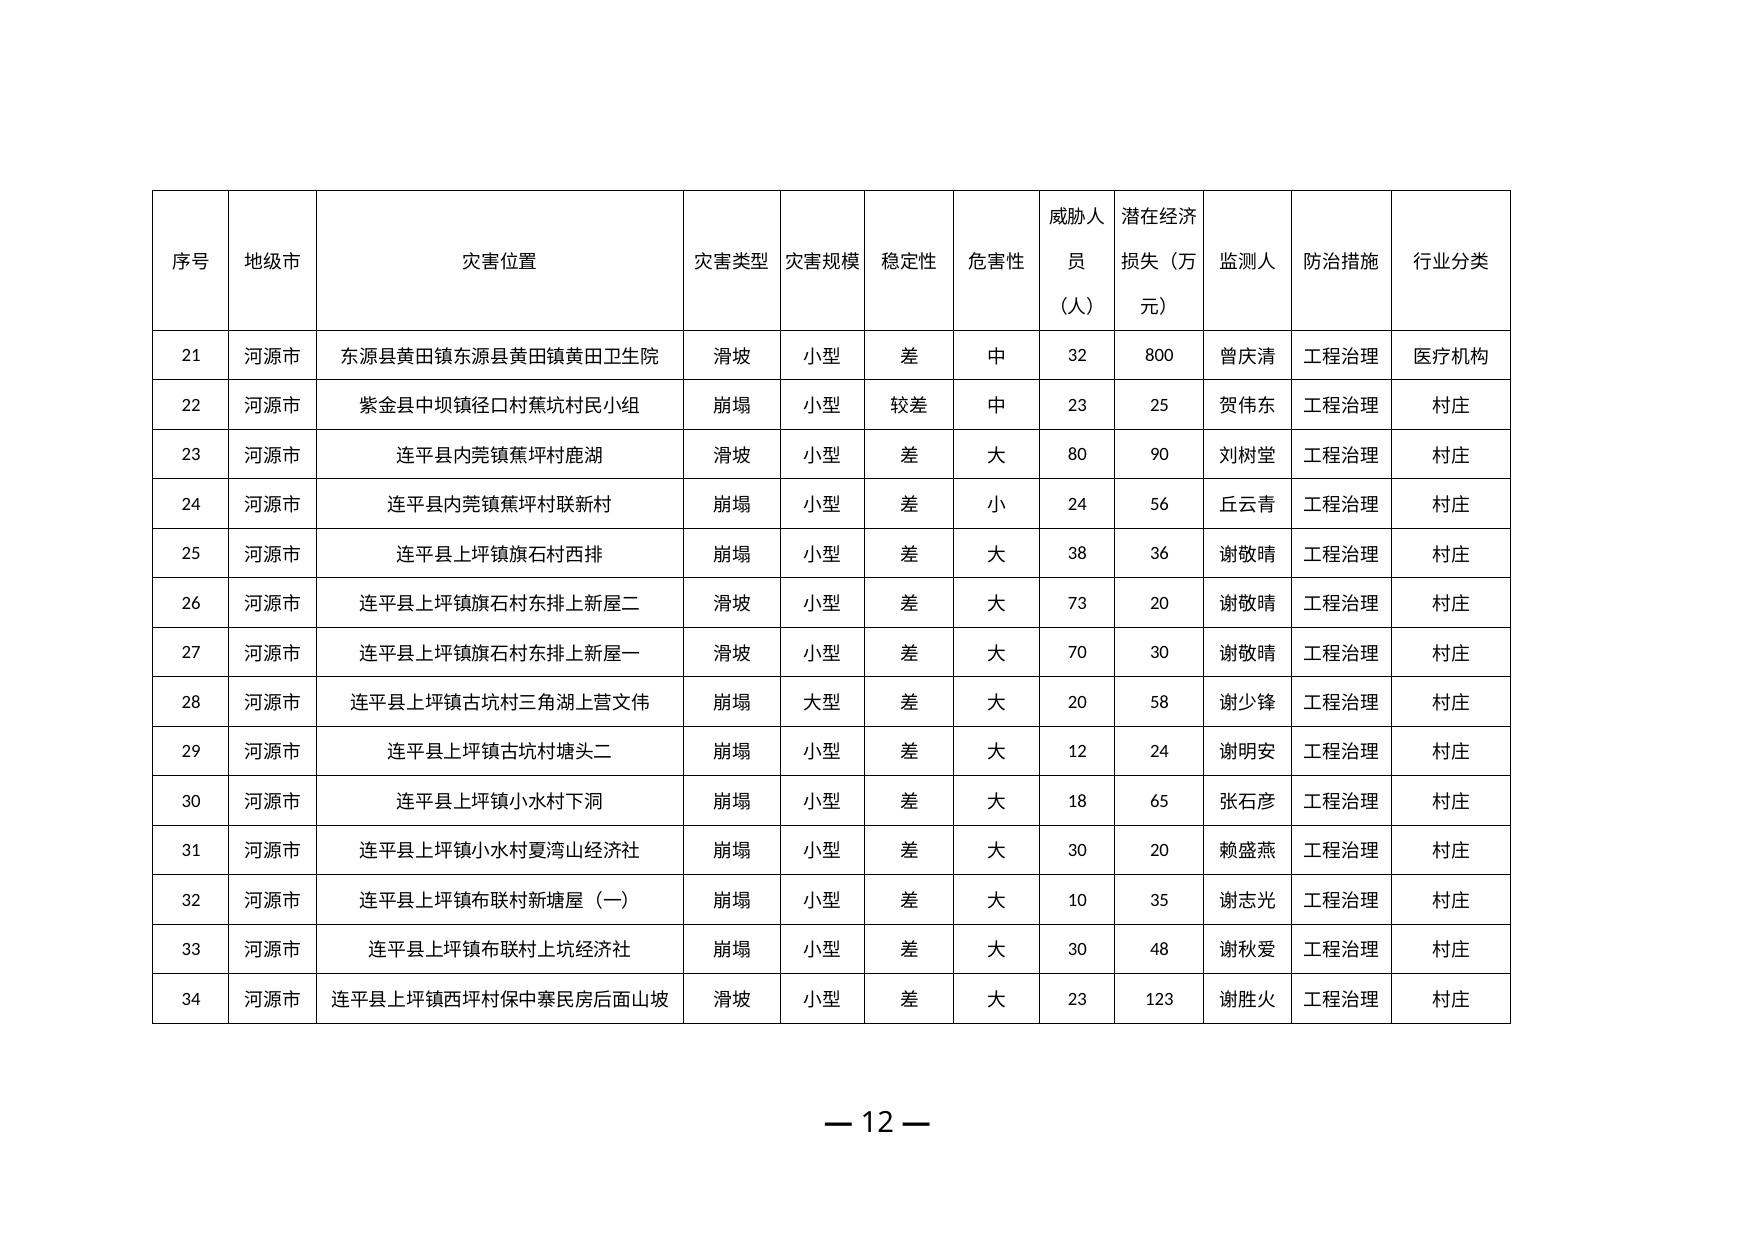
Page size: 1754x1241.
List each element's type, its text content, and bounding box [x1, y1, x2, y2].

table_cell 刘树堂 [1204, 430, 1291, 478]
table_cell 河源市 [229, 974, 316, 1022]
table_cell 村庄 [1392, 826, 1510, 874]
table_cell 差 [865, 331, 953, 379]
table_cell 曾庆清 [1204, 331, 1291, 379]
table_cell 大 [954, 677, 1039, 726]
table_cell 村庄 [1392, 727, 1510, 775]
table_cell 25 [153, 529, 228, 577]
table_cell 张石彦 [1204, 776, 1291, 824]
table_cell 80 [1040, 430, 1114, 478]
table_header 危害性 [954, 191, 1039, 330]
table_cell 河源市 [229, 875, 316, 923]
table_cell 30 [1040, 826, 1114, 874]
table_cell 差 [865, 826, 953, 874]
table_cell 工程治理 [1292, 677, 1391, 726]
table_cell 差 [865, 628, 953, 676]
table_cell 连平县上坪镇旗石村东排上新屋一 [317, 628, 683, 676]
table_cell 32 [1040, 331, 1114, 379]
table_cell 村庄 [1392, 628, 1510, 676]
table_cell 河源市 [229, 380, 316, 429]
table_cell 谢秋爱 [1204, 925, 1291, 973]
table_cell 连平县上坪镇古坑村三角湖上营文伟 [317, 677, 683, 726]
table_cell 差 [865, 727, 953, 775]
table_cell 连平县内莞镇蕉坪村联新村 [317, 479, 683, 528]
table_cell 连平县上坪镇旗石村东排上新屋二 [317, 578, 683, 627]
table_cell 崩塌 [684, 677, 780, 726]
table_cell 工程治理 [1292, 826, 1391, 874]
table_cell 工程治理 [1292, 529, 1391, 577]
table_cell 小型 [781, 628, 864, 676]
table_cell 大 [954, 430, 1039, 478]
table_cell 大 [954, 529, 1039, 577]
table_cell 崩塌 [684, 875, 780, 923]
table_cell 村庄 [1392, 430, 1510, 478]
table_cell 崩塌 [684, 479, 780, 528]
table_cell 小型 [781, 875, 864, 923]
table_cell 村庄 [1392, 380, 1510, 429]
table_cell 大 [954, 727, 1039, 775]
table_header 防治措施 [1292, 191, 1391, 330]
table_cell 工程治理 [1292, 430, 1391, 478]
table_cell 谢敬晴 [1204, 578, 1291, 627]
table_cell 10 [1040, 875, 1114, 923]
table_cell 连平县上坪镇西坪村保中寨民房后面山坡（一） [317, 974, 683, 1022]
table_cell 20 [1115, 578, 1203, 627]
table_cell 较差 [865, 380, 953, 429]
table_cell 谢明安 [1204, 727, 1291, 775]
table_cell 33 [153, 925, 228, 973]
table_cell 小型 [781, 925, 864, 973]
table_cell 48 [1115, 925, 1203, 973]
table_cell 谢少锋 [1204, 677, 1291, 726]
table_cell 崩塌 [684, 727, 780, 775]
table_cell 工程治理 [1292, 628, 1391, 676]
table_cell 工程治理 [1292, 925, 1391, 973]
table_cell 大 [954, 776, 1039, 824]
table_cell 差 [865, 479, 953, 528]
table_cell 小型 [781, 776, 864, 824]
table_cell 12 [1040, 727, 1114, 775]
table_cell 贺伟东 [1204, 380, 1291, 429]
table_cell 差 [865, 529, 953, 577]
table_cell 工程治理 [1292, 875, 1391, 923]
table_cell 崩塌 [684, 529, 780, 577]
table_cell 河源市 [229, 578, 316, 627]
table_cell 工程治理 [1292, 331, 1391, 379]
table_cell 32 [153, 875, 228, 923]
table_cell 22 [153, 380, 228, 429]
table_cell 河源市 [229, 925, 316, 973]
table_cell 差 [865, 578, 953, 627]
table_cell 紫金县中坝镇径口村蕉坑村民小组 [317, 380, 683, 429]
table_cell 差 [865, 677, 953, 726]
table_cell 工程治理 [1292, 974, 1391, 1022]
table_cell 村庄 [1392, 875, 1510, 923]
table_header 序号 [153, 191, 228, 330]
table_cell 工程治理 [1292, 479, 1391, 528]
table_cell 30 [1115, 628, 1203, 676]
table_cell 谢敬晴 [1204, 628, 1291, 676]
table_cell 丘云青 [1204, 479, 1291, 528]
table_cell 谢胜火 [1204, 974, 1291, 1022]
table_cell 崩塌 [684, 925, 780, 973]
table_cell 河源市 [229, 628, 316, 676]
table_cell 38 [1040, 529, 1114, 577]
table_cell 35 [1115, 875, 1203, 923]
table_cell 23 [1040, 380, 1114, 429]
table_cell 河源市 [229, 677, 316, 726]
table_cell 30 [153, 776, 228, 824]
table_cell 大型 [781, 677, 864, 726]
table_cell 差 [865, 925, 953, 973]
table_cell 差 [865, 776, 953, 824]
table_cell 小型 [781, 578, 864, 627]
table_cell 31 [153, 826, 228, 874]
table_cell 工程治理 [1292, 578, 1391, 627]
table_cell 连平县上坪镇小水村下洞 [317, 776, 683, 824]
table_cell 20 [1040, 677, 1114, 726]
table_cell 差 [865, 430, 953, 478]
table_cell 30 [1040, 925, 1114, 973]
table_cell 70 [1040, 628, 1114, 676]
table_cell 谢志光 [1204, 875, 1291, 923]
table_cell 村庄 [1392, 479, 1510, 528]
table_cell 25 [1115, 380, 1203, 429]
table_cell 连平县上坪镇旗石村西排 [317, 529, 683, 577]
table_cell 34 [153, 974, 228, 1022]
table_cell 工程治理 [1292, 380, 1391, 429]
table_cell 工程治理 [1292, 727, 1391, 775]
table_cell 小型 [781, 331, 864, 379]
table_cell 连平县上坪镇布联村上坑经济社 [317, 925, 683, 973]
table_cell 小型 [781, 529, 864, 577]
table_cell 差 [865, 875, 953, 923]
table_cell 谢敬晴 [1204, 529, 1291, 577]
table_header 灾害位置 [317, 191, 683, 330]
table_cell 河源市 [229, 430, 316, 478]
table_cell 河源市 [229, 826, 316, 874]
table_header 稳定性 [865, 191, 953, 330]
table_cell 连平县上坪镇古坑村塘头二 [317, 727, 683, 775]
table_cell 21 [153, 331, 228, 379]
table_cell 崩塌 [684, 380, 780, 429]
table_cell 123 [1115, 974, 1203, 1022]
table_cell 大 [954, 875, 1039, 923]
table_cell 滑坡 [684, 628, 780, 676]
table_cell 24 [1040, 479, 1114, 528]
table_cell 中 [954, 331, 1039, 379]
table_cell 村庄 [1392, 677, 1510, 726]
table_cell 小型 [781, 380, 864, 429]
table_cell 连平县内莞镇蕉坪村鹿湖 [317, 430, 683, 478]
table_cell 村庄 [1392, 925, 1510, 973]
table_cell 23 [153, 430, 228, 478]
table_cell 崩塌 [684, 826, 780, 874]
table_cell 中 [954, 380, 1039, 429]
table_cell 24 [1115, 727, 1203, 775]
table_cell 28 [153, 677, 228, 726]
table_cell 差 [865, 974, 953, 1022]
table_cell 赖盛燕 [1204, 826, 1291, 874]
table_cell 65 [1115, 776, 1203, 824]
table_header 威胁人员（人） [1040, 191, 1114, 330]
table_cell 村庄 [1392, 776, 1510, 824]
table_cell 滑坡 [684, 331, 780, 379]
table_cell 36 [1115, 529, 1203, 577]
table_cell 小 [954, 479, 1039, 528]
table_cell 56 [1115, 479, 1203, 528]
table_header 监测人 [1204, 191, 1291, 330]
table_cell 医疗机构 [1392, 331, 1510, 379]
table_cell 连平县上坪镇布联村新塘屋（一） [317, 875, 683, 923]
table_header 灾害类型 [684, 191, 780, 330]
table_cell 连平县上坪镇小水村夏湾山经济社 [317, 826, 683, 874]
table_cell 河源市 [229, 727, 316, 775]
table_cell 90 [1115, 430, 1203, 478]
table_cell 26 [153, 578, 228, 627]
table_cell 73 [1040, 578, 1114, 627]
table_header 潜在经济损失（万元） [1115, 191, 1203, 330]
table_cell 崩塌 [684, 776, 780, 824]
table_cell 58 [1115, 677, 1203, 726]
table_cell 河源市 [229, 776, 316, 824]
table_cell 河源市 [229, 479, 316, 528]
table_cell 工程治理 [1292, 776, 1391, 824]
table_cell 小型 [781, 430, 864, 478]
table_cell 河源市 [229, 529, 316, 577]
table_cell 滑坡 [684, 578, 780, 627]
table_cell 滑坡 [684, 974, 780, 1022]
table_cell 大 [954, 628, 1039, 676]
table_cell 23 [1040, 974, 1114, 1022]
table_cell 27 [153, 628, 228, 676]
table_cell 东源县黄田镇东源县黄田镇黄田卫生院 [317, 331, 683, 379]
table_cell 滑坡 [684, 430, 780, 478]
table_header 行业分类 [1392, 191, 1510, 330]
table_cell 小型 [781, 727, 864, 775]
table_header 地级市 [229, 191, 316, 330]
table_cell 大 [954, 925, 1039, 973]
table_cell 村庄 [1392, 529, 1510, 577]
table_cell 河源市 [229, 331, 316, 379]
table_cell 大 [954, 974, 1039, 1022]
table_cell 800 [1115, 331, 1203, 379]
table_cell 29 [153, 727, 228, 775]
table_header 灾害规模 [781, 191, 864, 330]
table_cell 小型 [781, 974, 864, 1022]
table_cell 大 [954, 826, 1039, 874]
table_cell 小型 [781, 479, 864, 528]
table_cell 20 [1115, 826, 1203, 874]
table_cell 24 [153, 479, 228, 528]
table_cell 村庄 [1392, 974, 1510, 1022]
table_cell 18 [1040, 776, 1114, 824]
table_cell 小型 [781, 826, 864, 874]
table_cell 村庄 [1392, 578, 1510, 627]
table_cell 大 [954, 578, 1039, 627]
